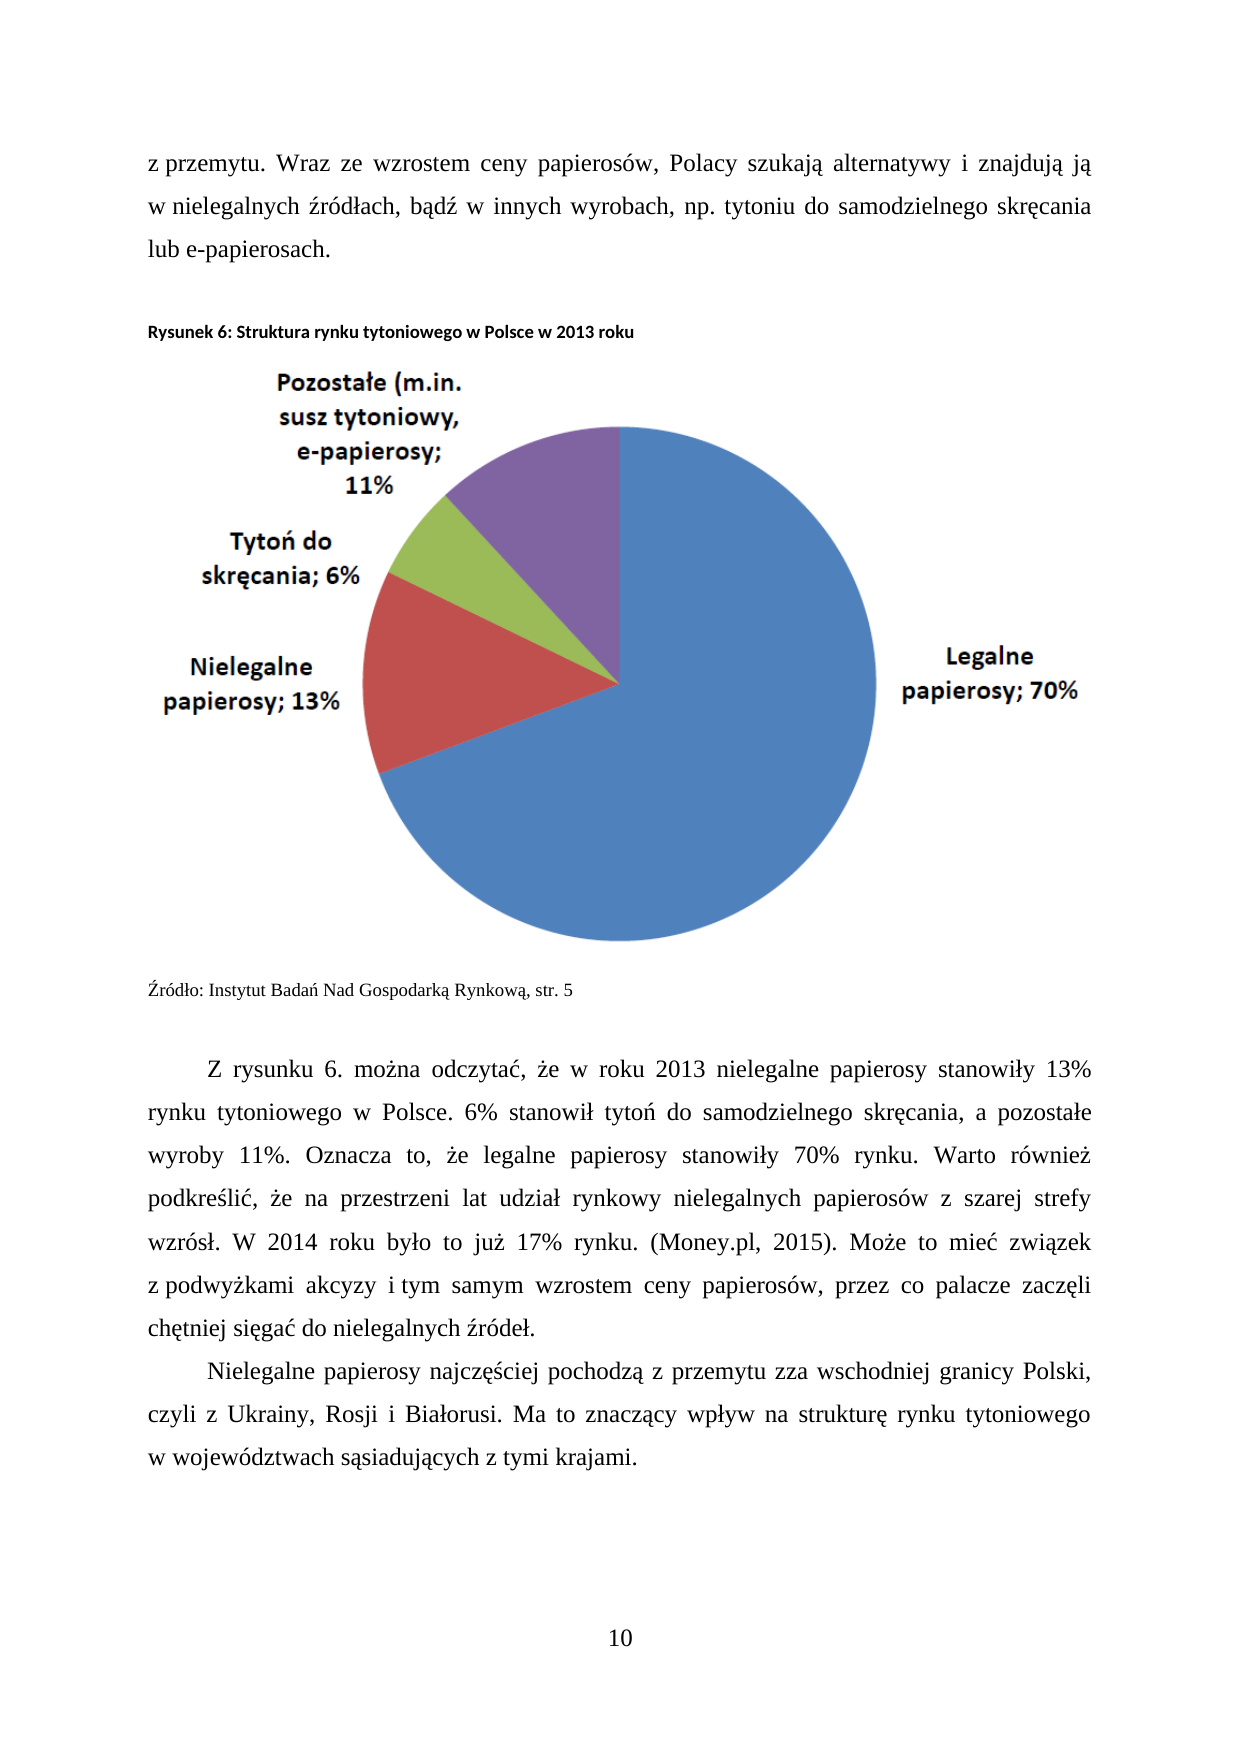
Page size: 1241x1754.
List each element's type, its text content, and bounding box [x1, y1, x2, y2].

text Rysunek 6: Struktura rynku tytoniowego w Polsce w 2013 roku [148, 320, 1092, 343]
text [148, 148, 1092, 263]
picture [147, 363, 1093, 965]
text Źródło: Instytut Badań Nad Gospodarką Rynkową, str. 5 [148, 979, 1092, 1000]
text Nielegalne papierosy najczęściej pochodzą z przemytu zza wschodniej granicy Polski, czyli z Ukrainy, Rosji i Białorusi. Ma to znaczący wpływ na strukturę rynku tytoniowego w województwach sąsiadujących z tymi krajami. [148, 1356, 1092, 1471]
text Z rysunku 6. można odczytać, że w roku 2013 nielegalne papierosy stanowiły 13% rynku tytoniowego w Polsce. 6% stanowił tytoń do samodzielnego skręcania, a pozostałe wyroby 11%. Oznacza to, że legalne papierosy stanowiły 70% rynku. Warto również podkreślić, że na przestrzeni lat udział rynkowy nielegalnych papierosów z szarej strefy wzrósł. W 2014 roku było to już 17% rynku. (Money.pl, 2015). Może to mieć związek z podwyżkami akcyzy i tym samym wzrostem ceny papierosów, przez co palacze zaczęli chętniej sięgać do nielegalnych źródeł. [148, 1054, 1092, 1342]
